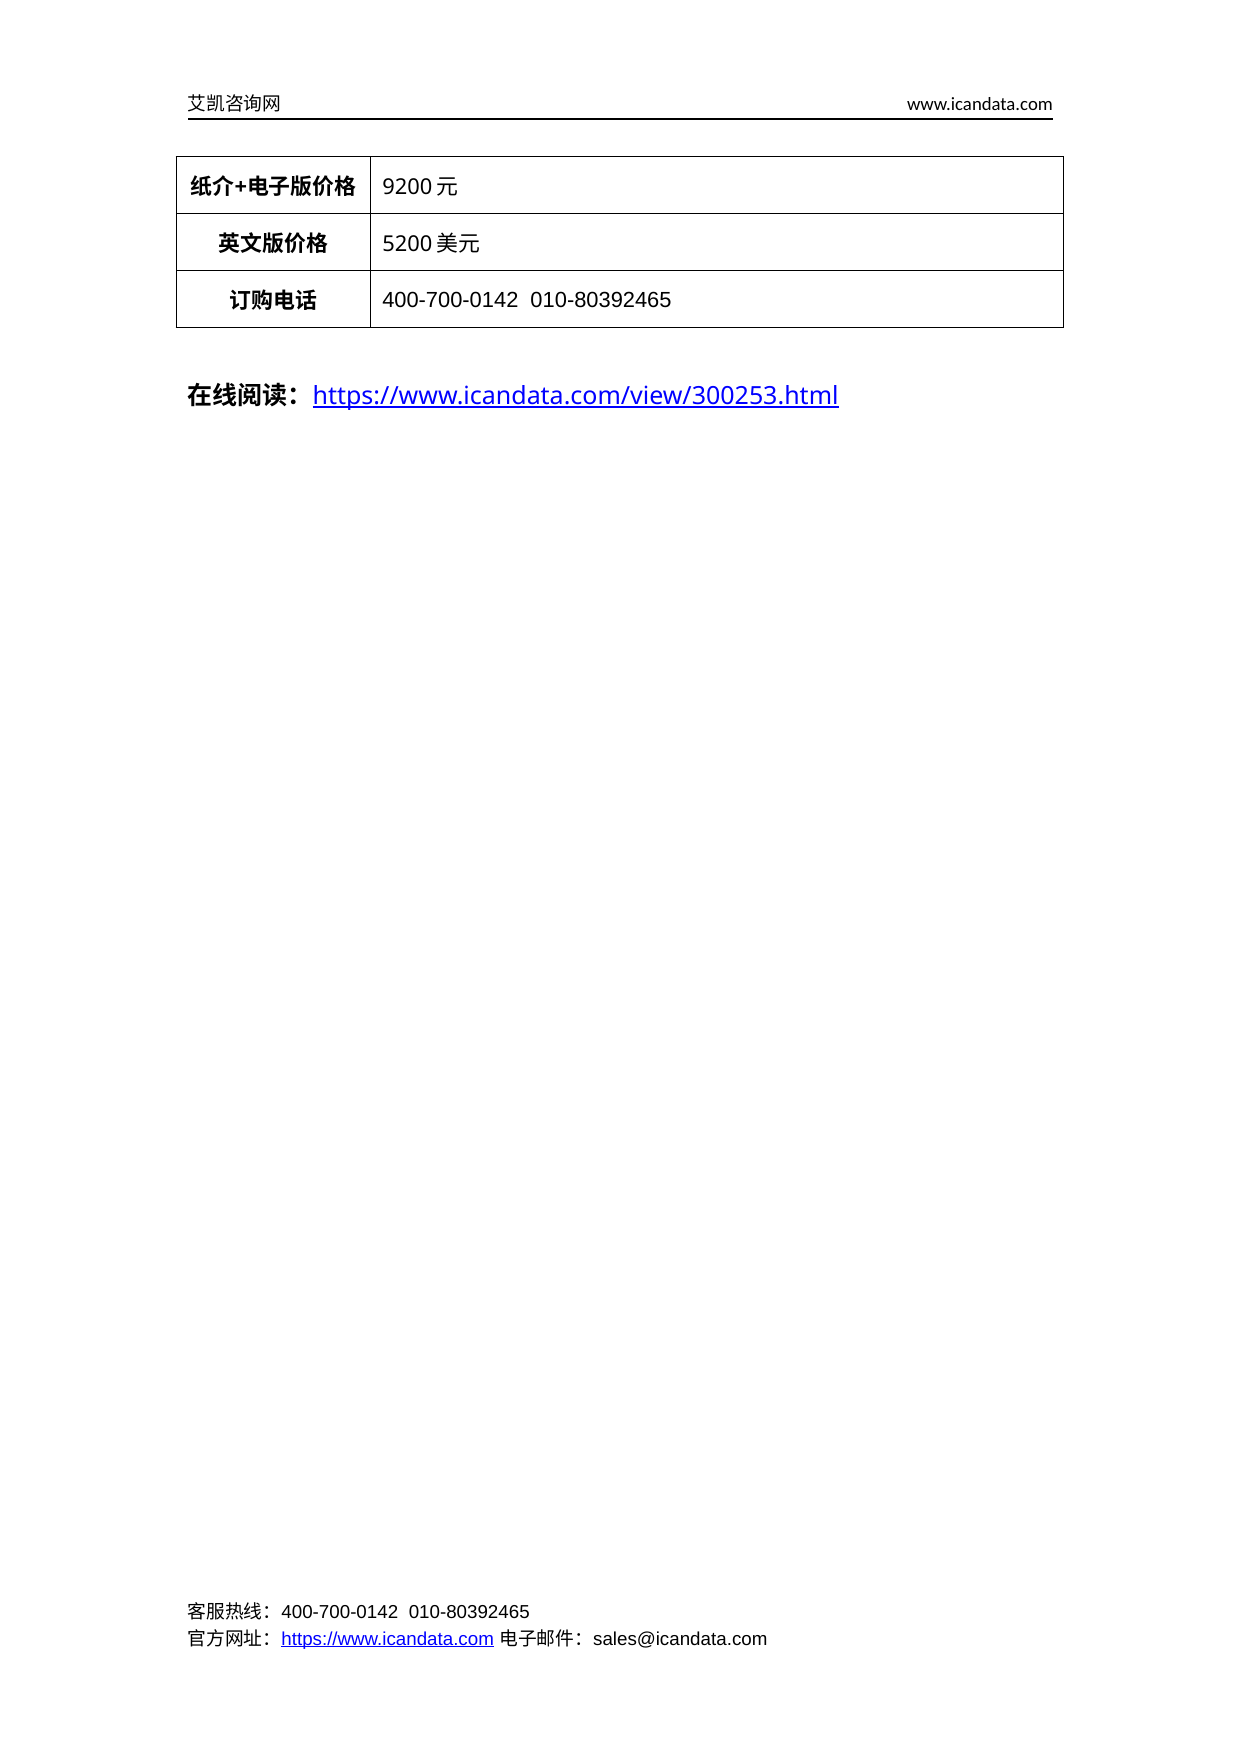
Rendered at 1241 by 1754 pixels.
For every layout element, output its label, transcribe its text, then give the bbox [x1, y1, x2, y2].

table_cell 9200元 [371, 157, 1063, 213]
text 在线阅读：https://www.icandata.com/view/300253.html [187, 361, 1053, 426]
table_cell 纸介+电子版价格 [177, 157, 370, 213]
table_cell 英文版价格 [177, 214, 370, 270]
table_cell 订购电话 [177, 271, 370, 327]
table_cell 400-700-0142 010-80392465 [371, 271, 1063, 327]
table_cell 5200美元 [371, 214, 1063, 270]
